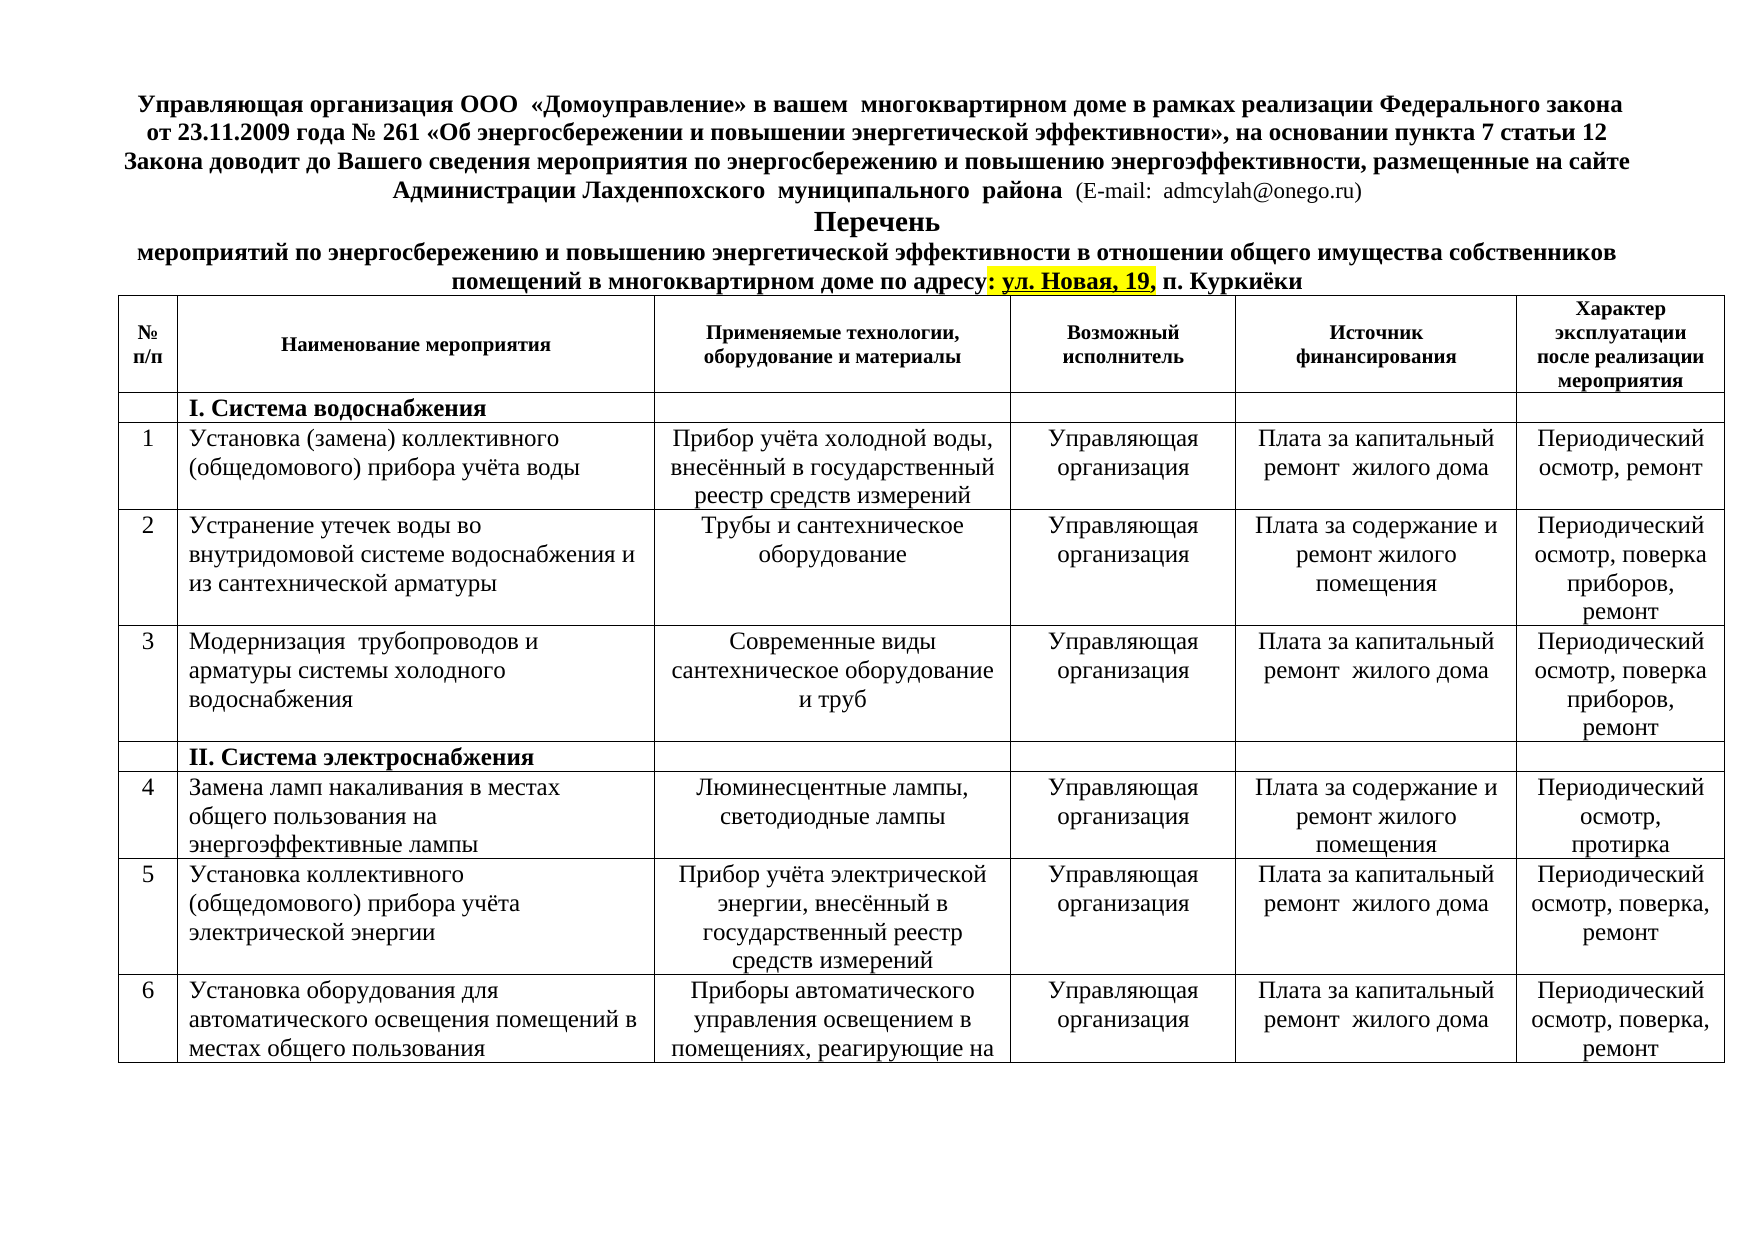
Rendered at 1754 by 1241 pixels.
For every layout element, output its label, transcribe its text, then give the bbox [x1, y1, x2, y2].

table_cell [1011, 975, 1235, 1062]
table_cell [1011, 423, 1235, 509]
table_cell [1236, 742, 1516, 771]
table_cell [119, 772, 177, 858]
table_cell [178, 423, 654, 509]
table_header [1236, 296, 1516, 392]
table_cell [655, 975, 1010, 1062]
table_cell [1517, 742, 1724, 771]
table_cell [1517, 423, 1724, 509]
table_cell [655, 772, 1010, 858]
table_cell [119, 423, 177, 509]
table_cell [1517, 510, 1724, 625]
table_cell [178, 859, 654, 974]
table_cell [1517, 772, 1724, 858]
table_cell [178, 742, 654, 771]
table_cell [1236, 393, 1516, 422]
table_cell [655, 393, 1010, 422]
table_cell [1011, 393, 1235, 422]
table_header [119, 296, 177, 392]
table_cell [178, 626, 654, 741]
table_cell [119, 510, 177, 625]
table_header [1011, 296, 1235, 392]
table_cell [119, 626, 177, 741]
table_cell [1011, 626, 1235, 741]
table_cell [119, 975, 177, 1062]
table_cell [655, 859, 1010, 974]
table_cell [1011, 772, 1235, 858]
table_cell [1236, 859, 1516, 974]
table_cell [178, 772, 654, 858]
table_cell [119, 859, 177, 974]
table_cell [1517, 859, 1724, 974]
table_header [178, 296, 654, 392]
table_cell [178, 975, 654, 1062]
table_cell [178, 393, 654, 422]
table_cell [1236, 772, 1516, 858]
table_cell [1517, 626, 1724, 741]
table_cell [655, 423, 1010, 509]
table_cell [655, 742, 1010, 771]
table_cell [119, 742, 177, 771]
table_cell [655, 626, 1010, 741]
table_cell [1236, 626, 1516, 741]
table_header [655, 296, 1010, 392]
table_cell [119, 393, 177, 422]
text Управляющая организация ООО «Домоуправление» в вашем многоквартирном доме в рамках реализации Федерального закона от 23.11.2009 года № 261 «Об энергосбережении и повышении энергетической эффективности», на основании пункта 7 статьи 12 Закона доводит до Вашего сведения мероприятия по энергосбережению и повышению энергоэффективности, размещенные на сайте Администрации Лахденпохского муниципального района (Е-mail: admcylah@onego.ru) [118, 89, 1636, 204]
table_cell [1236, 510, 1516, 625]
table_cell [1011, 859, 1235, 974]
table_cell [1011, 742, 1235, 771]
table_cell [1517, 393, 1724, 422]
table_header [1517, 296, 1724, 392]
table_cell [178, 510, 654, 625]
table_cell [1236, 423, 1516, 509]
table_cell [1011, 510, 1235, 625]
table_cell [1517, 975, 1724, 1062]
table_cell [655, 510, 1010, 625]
title Перечень [118, 204, 1636, 237]
text мероприятий по энергосбережению и повышению энергетической эффективности в отношении общего имущества собственников помещений в многоквартирном доме по адресу: ул. Новая, 19, п. Куркиёки [118, 237, 1636, 295]
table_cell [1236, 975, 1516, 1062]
